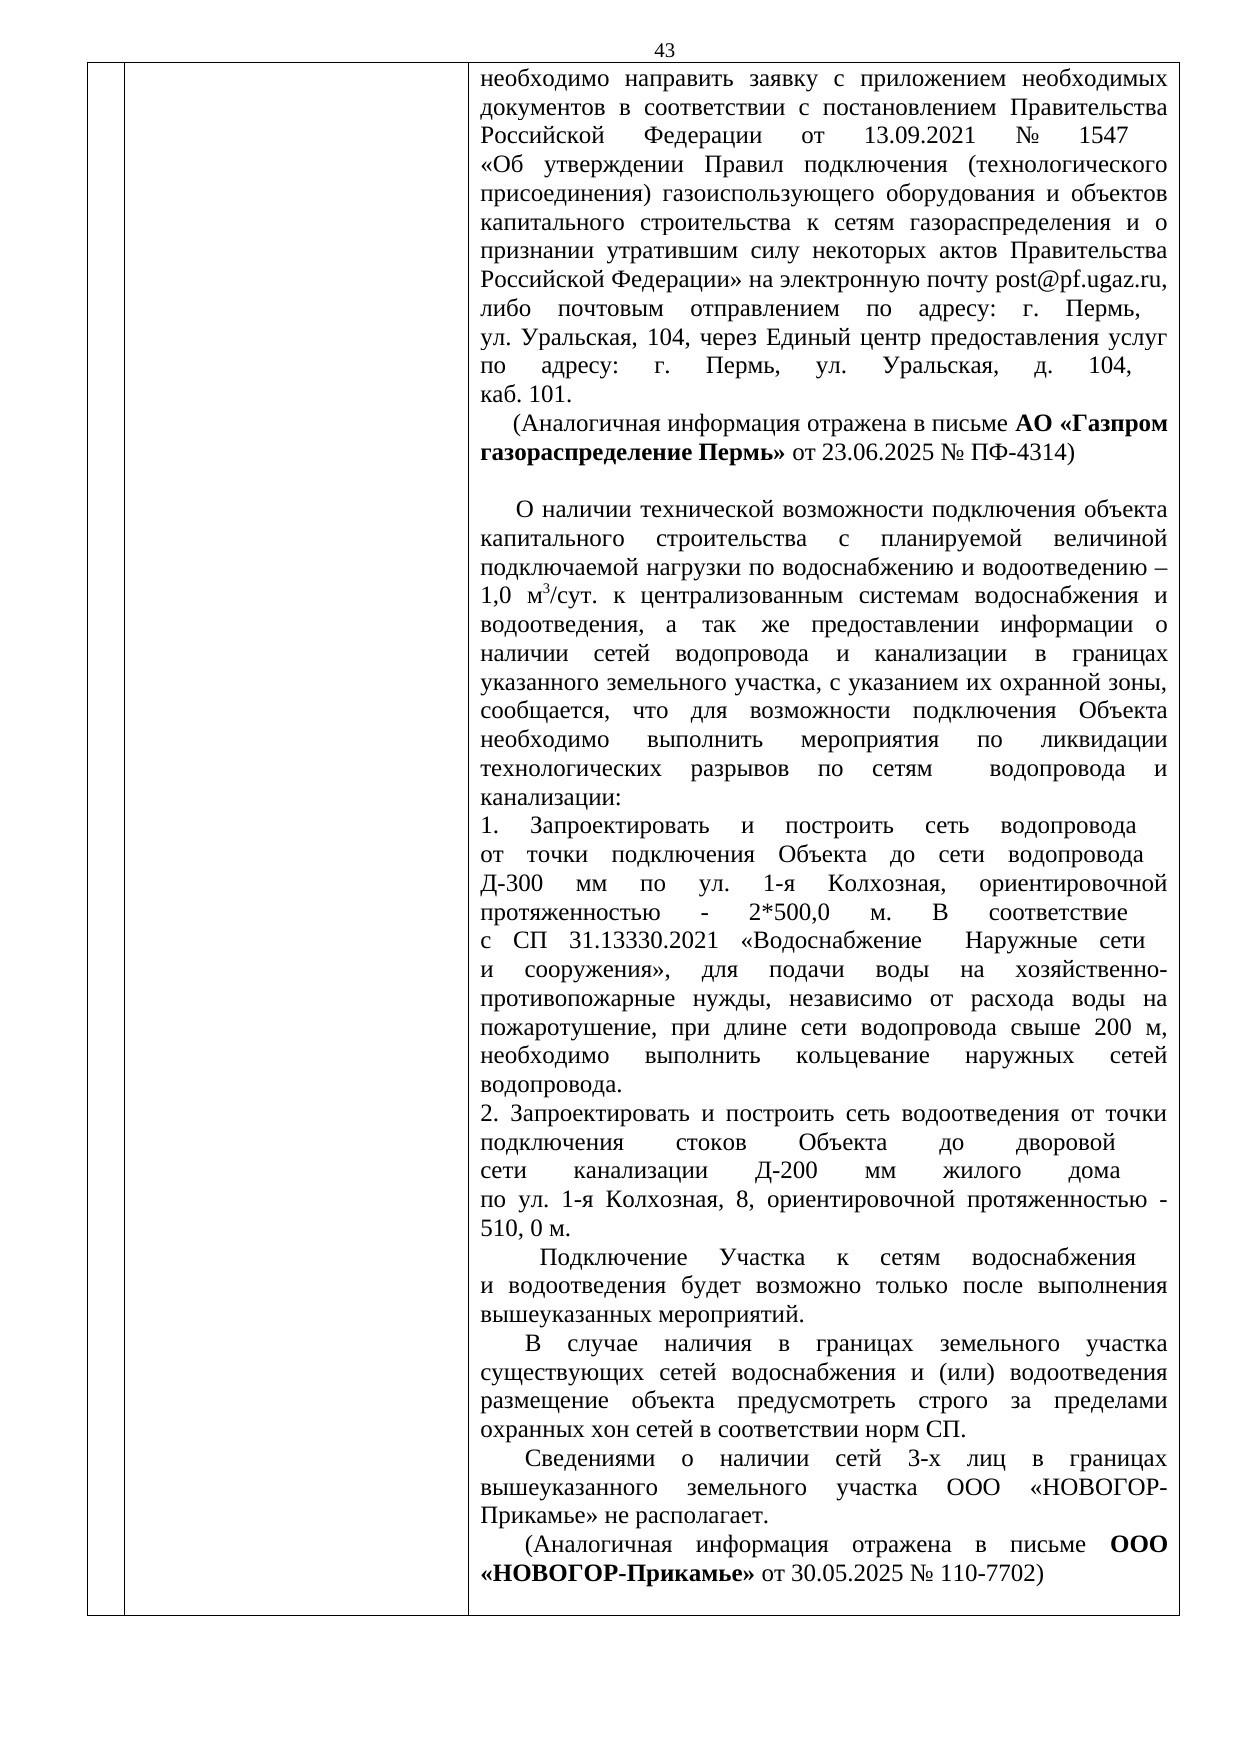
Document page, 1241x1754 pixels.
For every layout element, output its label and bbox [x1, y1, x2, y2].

table_cell [469, 63, 1179, 1615]
table_cell [125, 63, 468, 1615]
